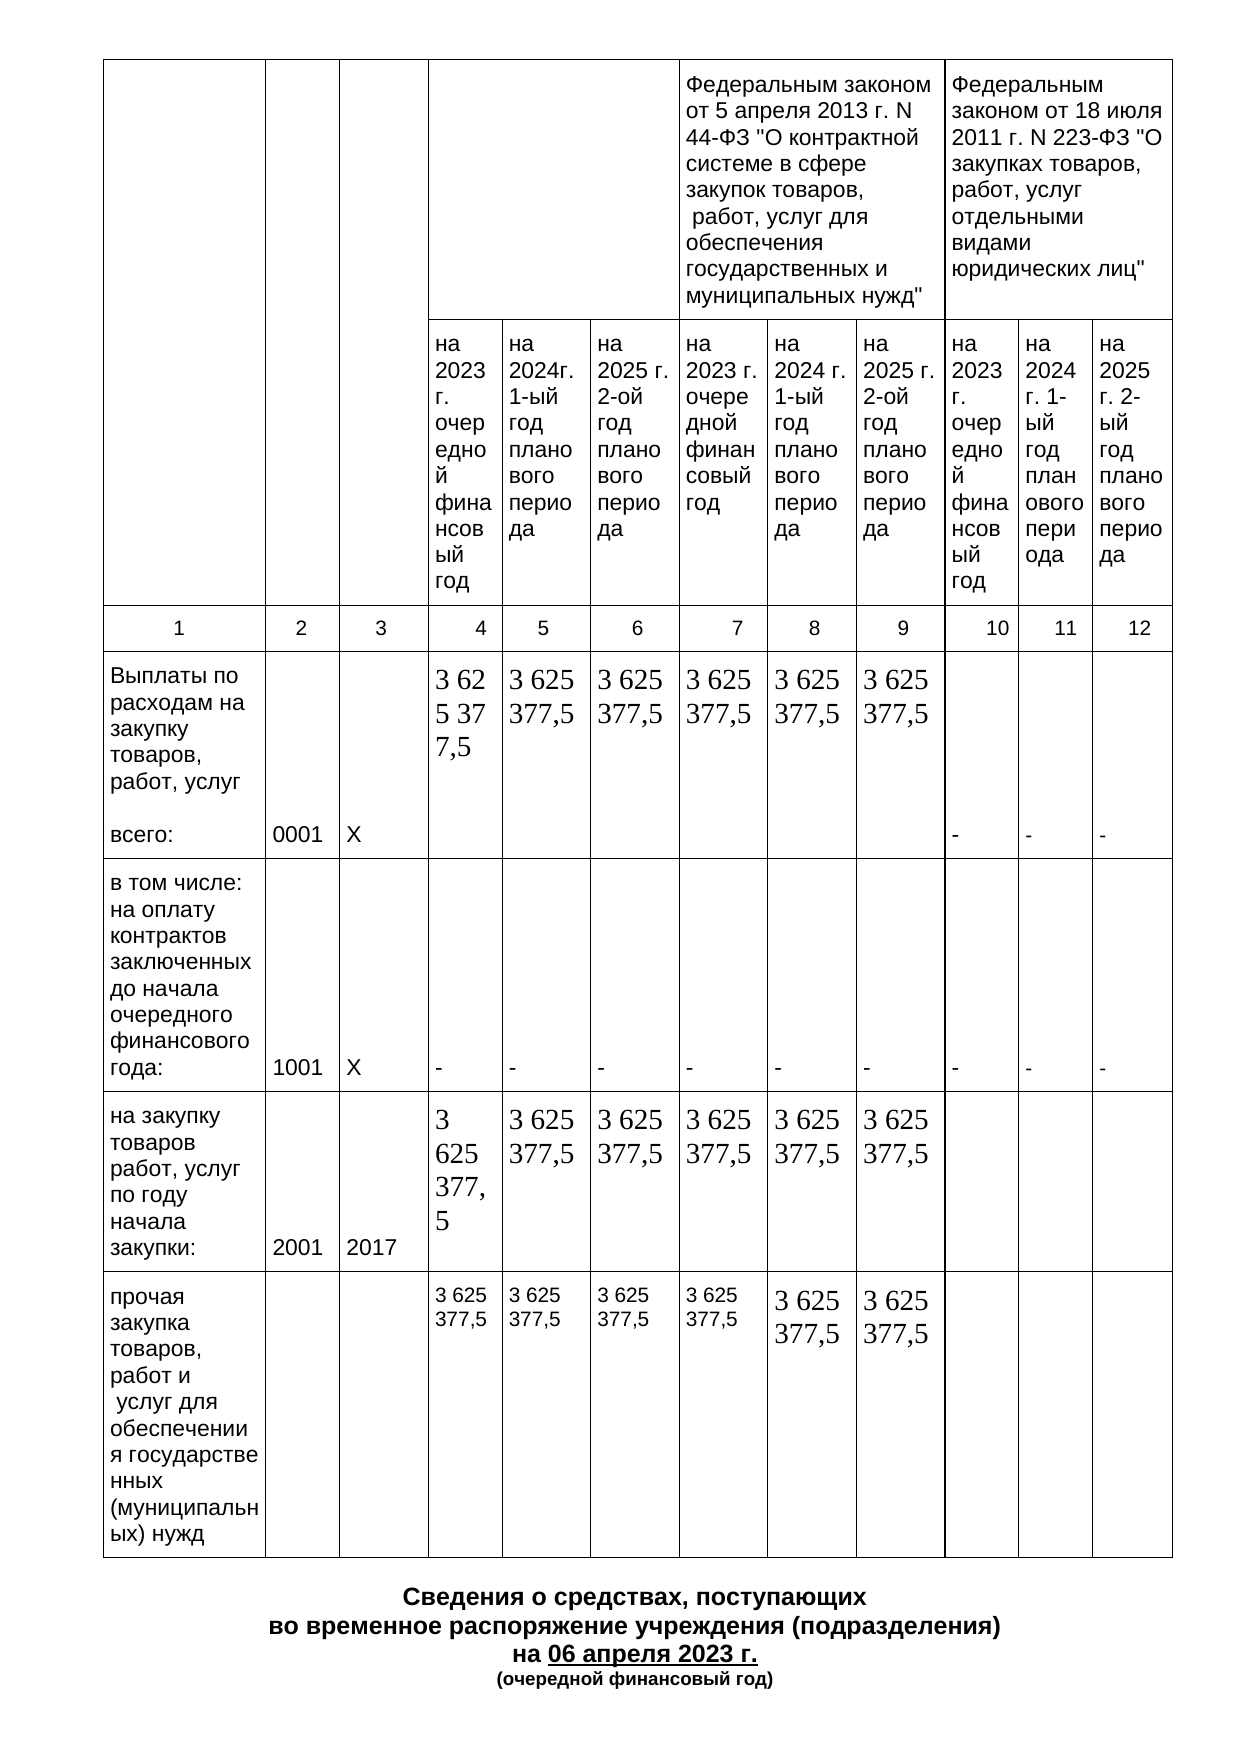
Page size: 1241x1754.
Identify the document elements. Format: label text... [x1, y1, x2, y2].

table_cell 3 625 377,5 [503, 1092, 590, 1271]
table_cell 3 625 377,5 [680, 1272, 767, 1557]
table_cell - [946, 652, 1018, 857]
table_cell на закупку товаров работ, услуг по году начала закупки: [104, 1092, 265, 1271]
table_cell 6 [591, 606, 679, 651]
table_cell 3 625 377,5 [591, 652, 679, 857]
table_cell 4 [429, 606, 502, 651]
text Сведения о средствах, поступающих [118, 1582, 1152, 1611]
table_cell на 2024 г. 1-ый год планового периода [768, 320, 856, 604]
table_cell 12 [1093, 606, 1172, 651]
table_cell 2017 [340, 1092, 428, 1271]
table_cell на 2024 г. 1-ый год планового периода [1019, 320, 1092, 604]
table_cell 3 625 377,5 [768, 652, 856, 857]
table_cell 3 625 377,5 [591, 1092, 679, 1271]
table_cell - [680, 859, 767, 1091]
table_cell 1001 [266, 859, 339, 1091]
table_cell 10 [946, 606, 1018, 651]
table_cell 3 625 377,5 [503, 652, 590, 857]
table_cell на 2024г. 1-ый год планового периода [503, 320, 590, 604]
table_cell [1019, 1272, 1092, 1557]
table_cell 3 625 377,5 [857, 1272, 944, 1557]
table_cell 3 625 377,5 [768, 1092, 856, 1271]
table_cell [1093, 1272, 1172, 1557]
table_cell 2 [266, 606, 339, 651]
table_cell 8 [768, 606, 856, 651]
table_cell X [340, 859, 428, 1091]
table_cell [946, 1092, 1018, 1271]
table_cell 5 [503, 606, 590, 651]
table_cell [266, 1272, 339, 1557]
table_cell [1019, 1092, 1092, 1271]
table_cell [946, 60, 1172, 319]
table_cell на 2023 г. очередной финансовый год [946, 320, 1018, 604]
table_cell - [768, 859, 856, 1091]
table_cell 3 625 377,5 [429, 652, 502, 857]
table_cell - [429, 859, 502, 1091]
table_cell 9 [857, 606, 944, 651]
table_cell 3 625 377,5 [503, 1272, 590, 1557]
table_cell 7 [680, 606, 767, 651]
table_cell Выплаты по расходам на закупку товаров, работ, услуг всего: [104, 652, 265, 857]
table_cell - [1093, 652, 1172, 857]
table_cell 3 625 377,5 [429, 1272, 502, 1557]
table_cell прочая закупка товаров, работ и услуг для обеспечении я государстве нных (муниципальных) нужд [104, 1272, 265, 1557]
text на 06 апреля 2023 г. [118, 1639, 1152, 1668]
table_cell на 2025 г. 2-ой год планового периода [591, 320, 679, 604]
table_cell 3 625 377,5 [680, 1092, 767, 1271]
table_cell - [946, 859, 1018, 1091]
table_cell - [591, 859, 679, 1091]
table_cell 11 [1019, 606, 1092, 651]
table_cell на 2025 г. 2-ый год планового периода [1093, 320, 1172, 604]
table_cell 3 625 377,5 [857, 652, 944, 857]
table_cell - [1019, 859, 1092, 1091]
table_cell 1 [104, 606, 265, 651]
table_cell на 2023 г. очередной финансовый год [429, 320, 502, 604]
table_cell 3 [340, 606, 428, 651]
table_cell - [1093, 859, 1172, 1091]
table_cell в том числе: на оплату контрактов заключенных до начала очередного финансового года: [104, 859, 265, 1091]
table_cell 3 625 377,5 [857, 1092, 944, 1271]
table_cell 3 625 377,5 [591, 1272, 679, 1557]
table_cell 2001 [266, 1092, 339, 1271]
table_cell [946, 1272, 1018, 1557]
table_cell - [857, 859, 944, 1091]
table_cell [1093, 1092, 1172, 1271]
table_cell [680, 60, 944, 319]
table_cell 0001 [266, 652, 339, 857]
table_cell 3 625 377,5 [429, 1092, 502, 1271]
table_cell на 2025 г. 2-ой год планового периода [857, 320, 944, 604]
table_cell на 2023 г. очередной финансовый год [680, 320, 767, 604]
table_cell - [503, 859, 590, 1091]
table_cell 3 625 377,5 [768, 1272, 856, 1557]
table_cell X [340, 652, 428, 857]
text во временное распоряжение учреждения (подразделения) [118, 1611, 1152, 1639]
table_cell - [1019, 652, 1092, 857]
text (очередной финансовый год) [118, 1668, 1152, 1690]
table_cell [340, 1272, 428, 1557]
table_cell 3 625 377,5 [680, 652, 767, 857]
